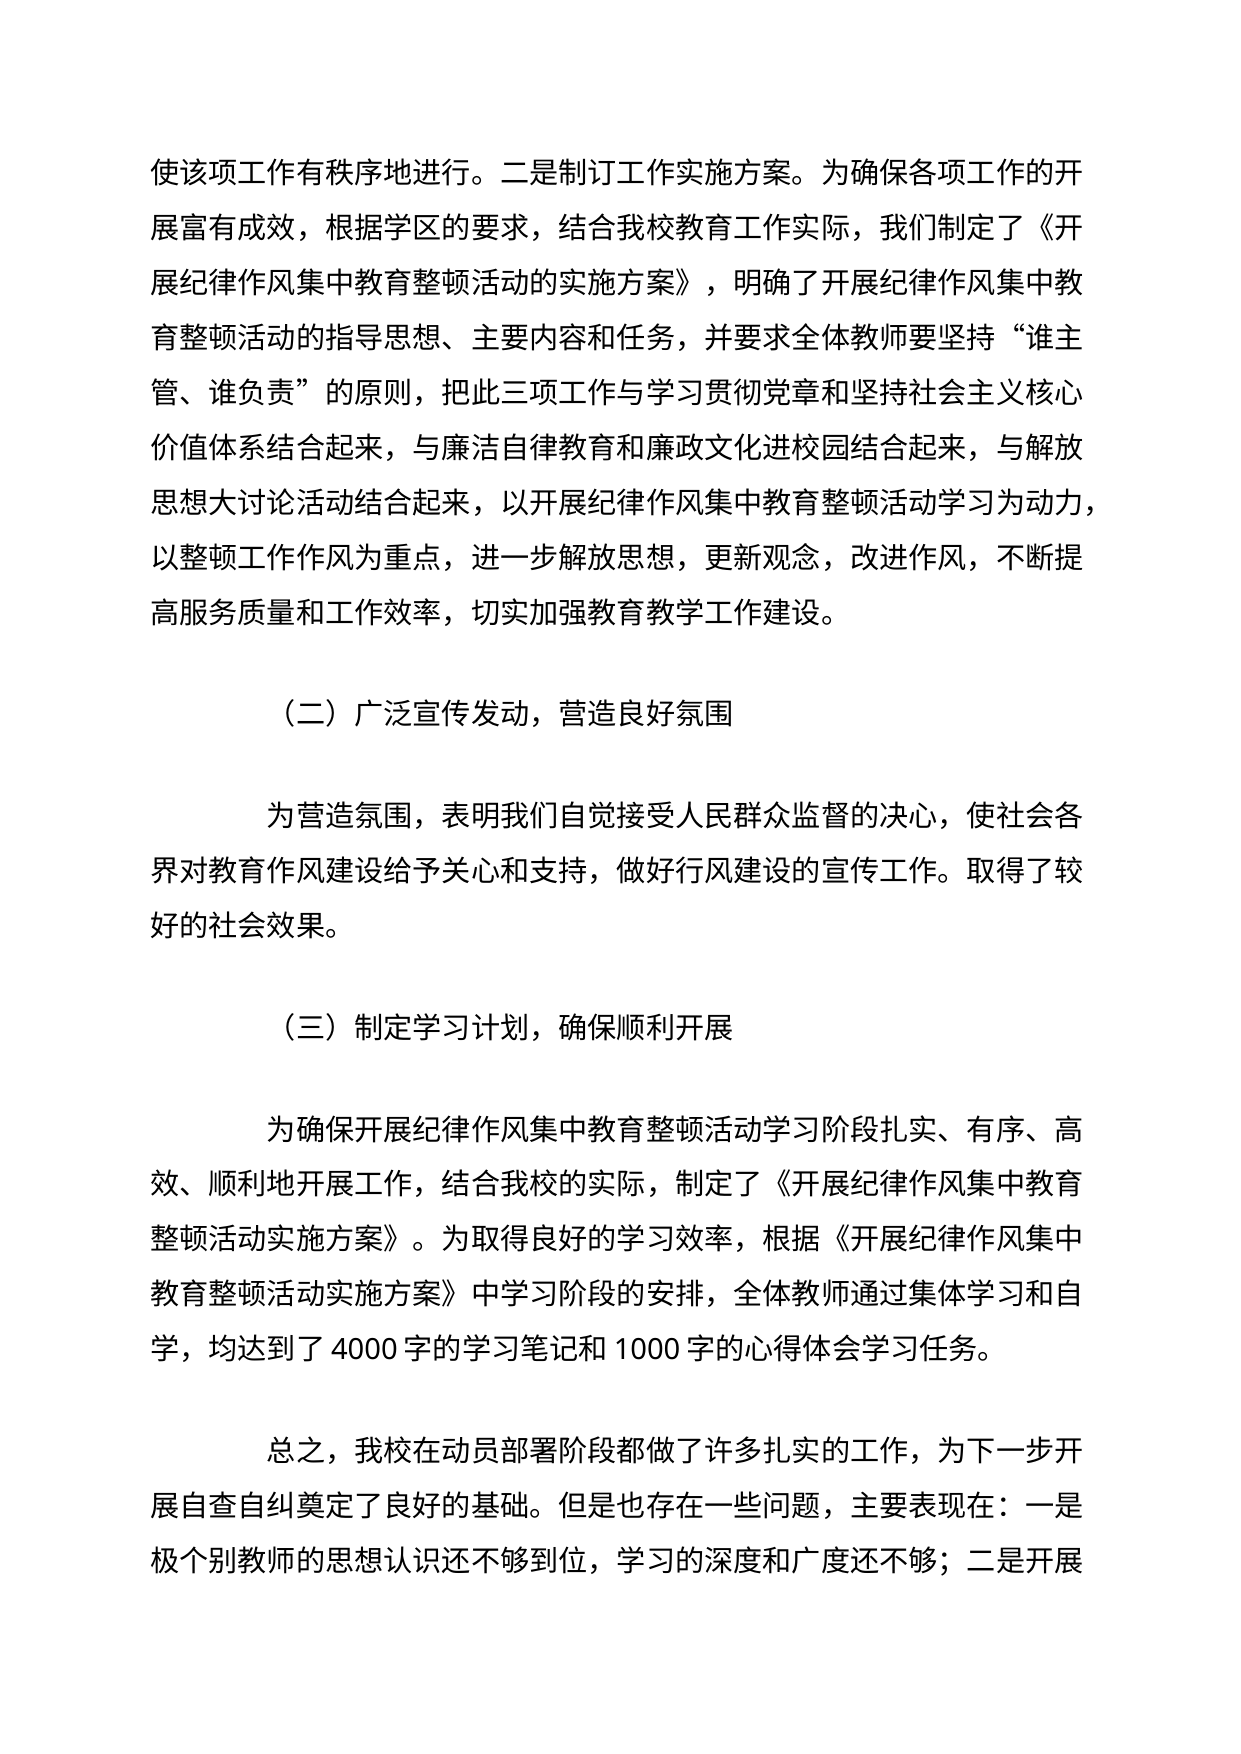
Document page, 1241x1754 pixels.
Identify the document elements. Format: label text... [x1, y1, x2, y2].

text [150, 150, 1090, 631]
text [150, 1428, 1090, 1580]
text （二）广泛宣传发动，营造良好氛围 [150, 691, 1090, 733]
text 为营造氛围，表明我们自觉接受人民群众监督的决心，使社会各界对教育作风建设给予关心和支持，做好行风建设的宣传工作。取得了较好的社会效果。 [150, 793, 1090, 945]
text 为确保开展纪律作风集中教育整顿活动学习阶段扎实、有序、高效、顺利地开展工作，结合我校的实际，制定了《开展纪律作风集中教育整顿活动实施方案》。为取得良好的学习效率，根据《开展纪律作风集中教育整顿活动实施方案》中学习阶段的安排，全体教师通过集体学习和自学，均达到了4000字的学习笔记和1000字的心得体会学习任务。 [150, 1106, 1090, 1368]
text （三）制定学习计划，确保顺利开展 [150, 1004, 1090, 1047]
